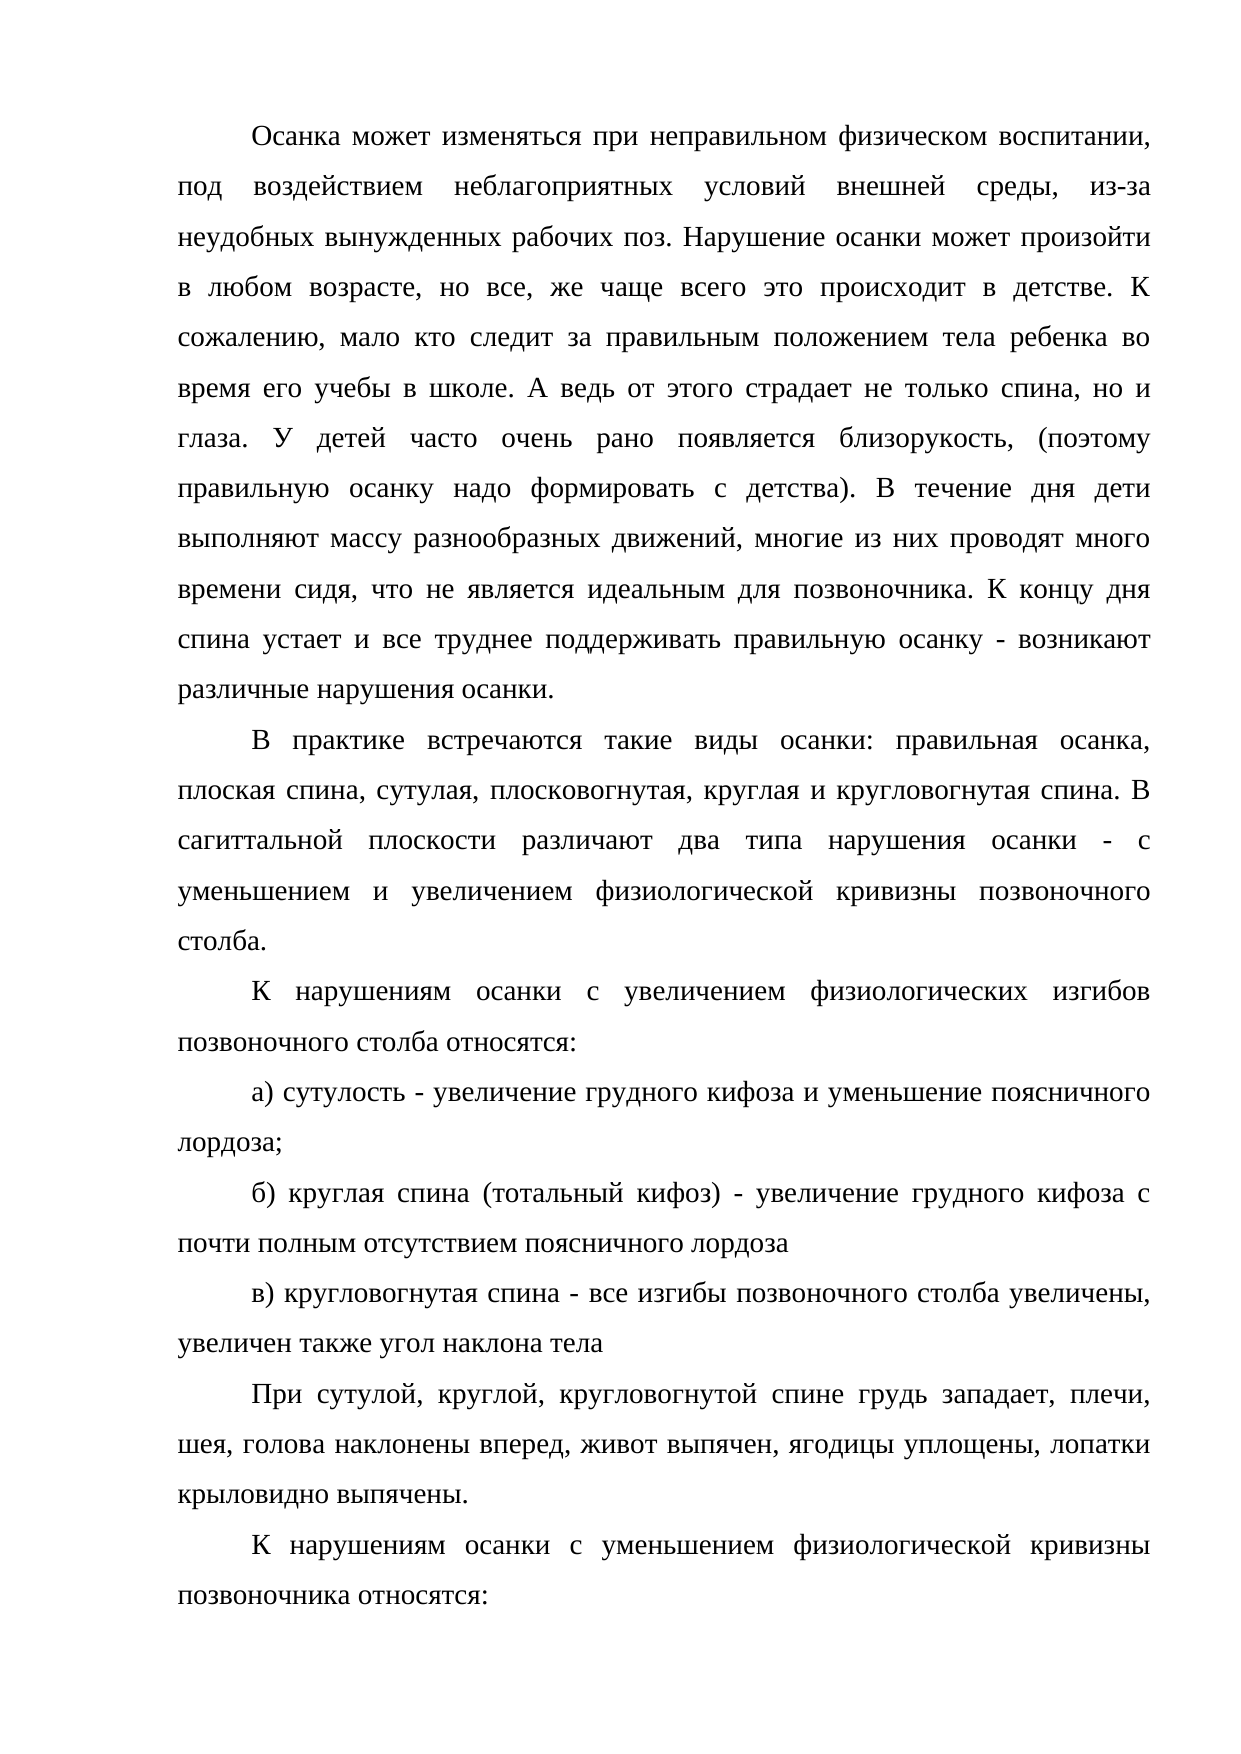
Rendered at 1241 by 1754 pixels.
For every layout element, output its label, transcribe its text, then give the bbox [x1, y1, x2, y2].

text К нарушениям осанки с уменьшением физиологической кривизны позвоночника относятся: [177, 1527, 1152, 1611]
text в) кругловогнутая спина - все изгибы позвоночного столба увеличены, увеличен также угол наклона тела [177, 1275, 1152, 1359]
text Осанка может изменяться при неправильном физическом воспитании, под воздействием неблагоприятных условий внешней среды, из-за неудобных вынужденных рабочих поз. Нарушение осанки может произойти в любом возрасте, но все, же чаще всего это происходит в детстве. К сожалению, мало кто следит за правильным положением тела ребенка во время его учебы в школе. А ведь от этого страдает не только спина, но и глаза. У детей часто очень рано появляется близорукость, (поэтому правильную осанку надо формировать с детства). В течение дня дети выполняют массу разнообразных движений, многие из них проводят много времени сидя, что не является идеальным для позвоночника. К концу дня спина устает и все труднее поддерживать правильную осанку - возникают различные нарушения осанки. [177, 118, 1152, 705]
text При сутулой, круглой, кругловогнутой спине грудь западает, плечи, шея, голова наклонены вперед, живот выпячен, ягодицы уплощены, лопатки крыловидно выпячены. [177, 1376, 1152, 1510]
text а) сутулость - увеличение грудного кифоза и уменьшение поясничного лордоза; [177, 1074, 1152, 1158]
text В практике встречаются такие виды осанки: правильная осанка, плоская спина, сутулая, плосковогнутая, круглая и кругловогнутая спина. В сагиттальной плоскости различают два типа нарушения осанки - с уменьшением и увеличением физиологической кривизны позвоночного столба. [177, 722, 1152, 957]
text К нарушениям осанки с увеличением физиологических изгибов позвоночного столба относятся: [177, 973, 1152, 1057]
text б) круглая спина (тотальный кифоз) - увеличение грудного кифоза с почти полным отсутствием поясничного лордоза [177, 1175, 1152, 1258]
